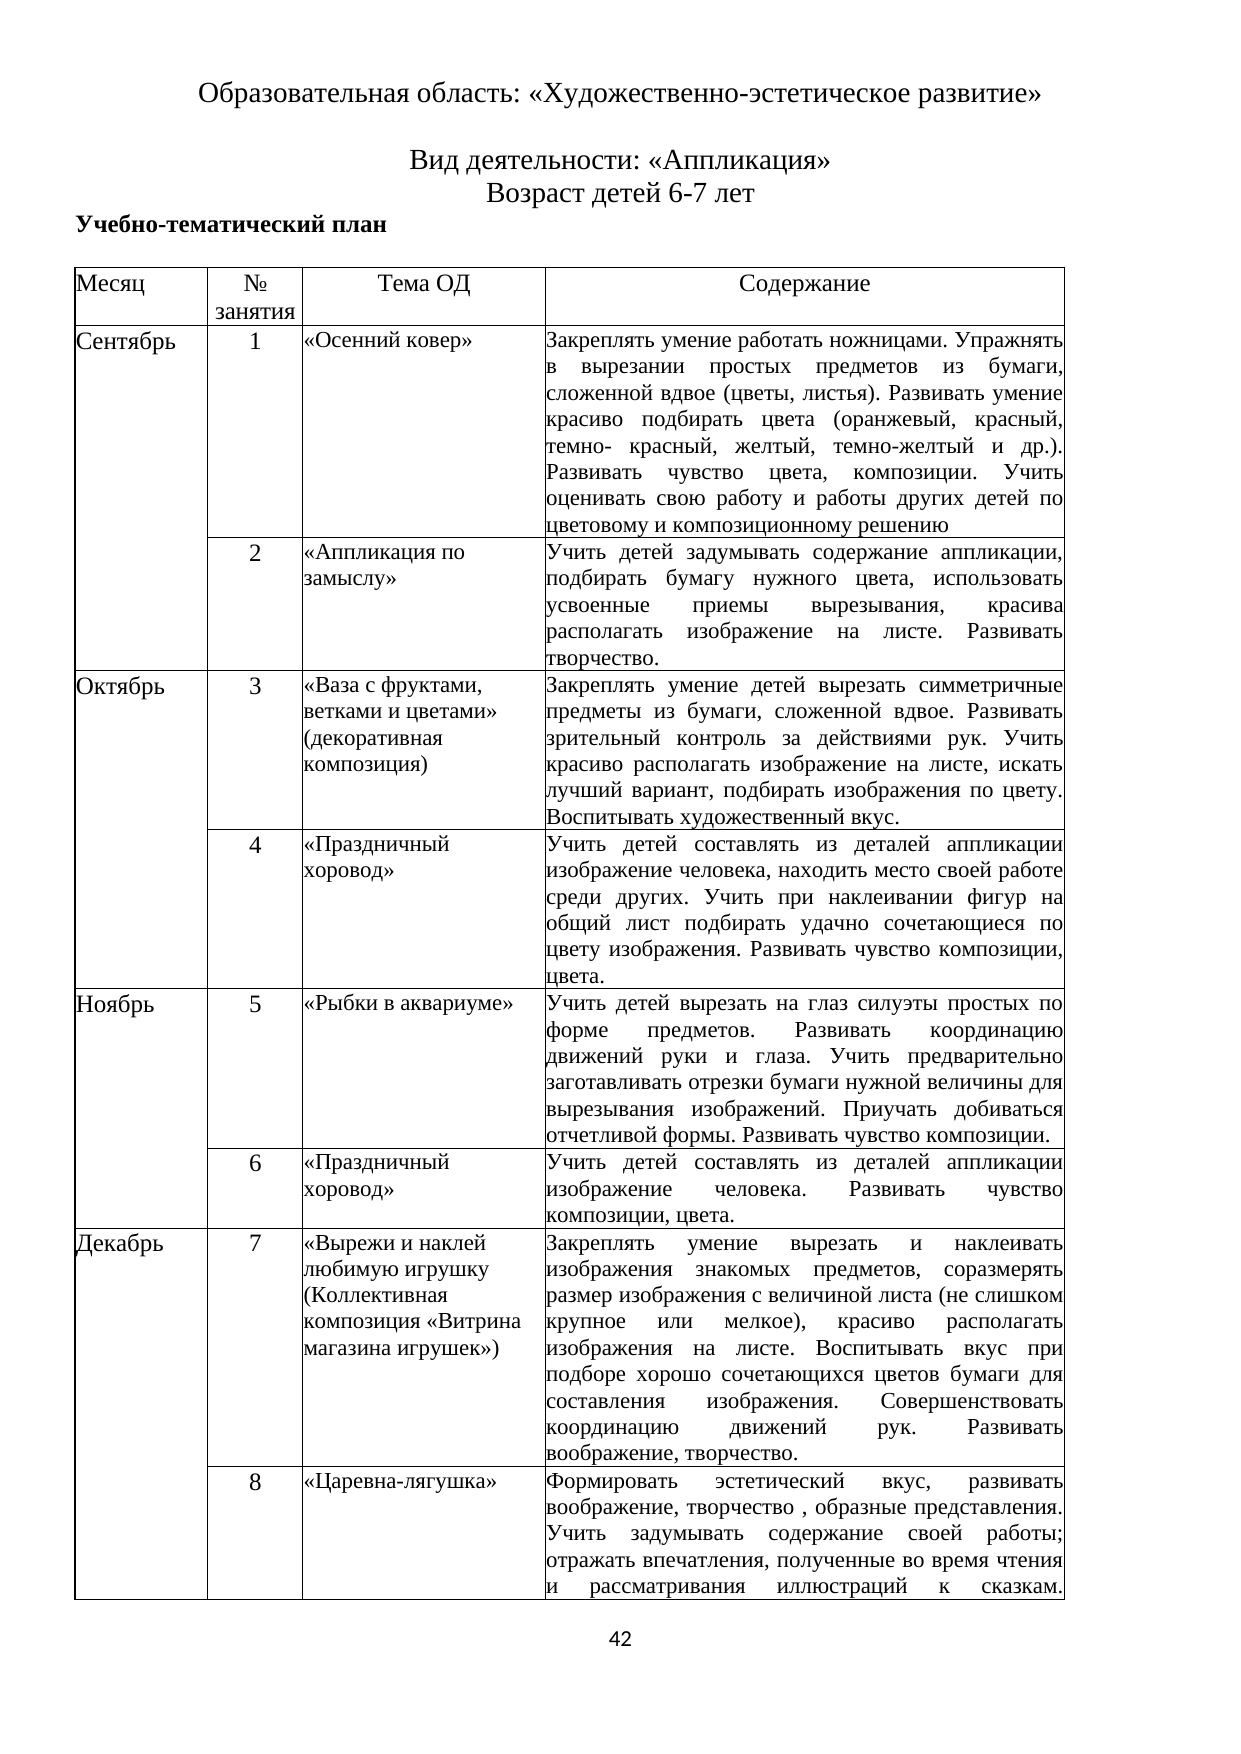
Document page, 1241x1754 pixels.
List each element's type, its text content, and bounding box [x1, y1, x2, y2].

table_cell 3 [208, 671, 302, 829]
table_cell Декабрь [76, 1229, 207, 1598]
table_cell «Праздничный хоровод» [303, 830, 545, 988]
table_header № занятия [208, 268, 302, 325]
table_header Содержание [546, 268, 1064, 325]
table_cell 7 [208, 1229, 302, 1466]
table_cell «Осенний ковер» [303, 326, 545, 537]
table_cell «Ваза с фруктами, ветками и цветами» (декоративная композиция) [303, 671, 545, 829]
text Учебно-тематический план [75, 209, 1165, 238]
table_cell Закреплять умение детей вырезать симметричные предметы из бумаги, сложенной вдвое. Развивать зрительный контроль за действиями рук. Учить красиво располагать изображение на листе, искать лучший вариант, подбирать изображения по цвету. Воспитывать художественный вкус. [546, 671, 1064, 829]
table_cell 6 [208, 1149, 302, 1227]
table_cell «Вырежи и наклей любимую игрушку (Коллективная композиция «Витрина магазина игрушек») [303, 1229, 545, 1466]
table_cell «Аппликация по замыслу» [303, 538, 545, 670]
table_cell Ноябрь [76, 989, 207, 1227]
table_cell 1 [208, 326, 302, 537]
table_cell Учить детей составлять из деталей аппликации изображение человека, находить место своей работе среди других. Учить при наклеивании фигур на общий лист подбирать удачно сочетающиеся по цвету изображения. Развивать чувство композиции, цвета. [546, 830, 1064, 988]
table_cell 5 [208, 989, 302, 1147]
table_header Тема ОД [303, 268, 545, 325]
table_cell 4 [208, 830, 302, 988]
table_cell Учить детей задумывать содержание аппликации, подбирать бумагу нужного цвета, использовать усвоенные приемы вырезывания, красива располагать изображение на листе. Развивать творчество. [546, 538, 1064, 670]
text Вид деятельности: «Аппликация» [75, 142, 1165, 176]
table_cell «Праздничный хоровод» [303, 1149, 545, 1227]
table_cell Сентябрь [76, 326, 207, 670]
table_cell 2 [208, 538, 302, 670]
table_cell Октябрь [76, 671, 207, 988]
table_cell Закреплять умение работать ножницами. Упражнять в вырезании простых предметов из бумаги, сложенной вдвое (цветы, листья). Развивать умение красиво подбирать цвета (оранжевый, красный, темно- красный, желтый, темно-желтый и др.). Развивать чувство цвета, композиции. Учить оценивать свою работу и работы других детей по цветовому и композиционному решению [546, 326, 1064, 537]
table_cell Закреплять умение вырезать и наклеивать изображения знакомых предметов, соразмерять размер изображения с величиной листа (не слишком крупное или мелкое), красиво располагать изображения на листе. Воспитывать вкус при подборе хорошо сочетающихся цветов бумаги для составления изображения. Совершенствовать координацию движений рук. Развивать воображение, творчество. [546, 1229, 1064, 1466]
table_cell Учить детей вырезать на глаз силуэты простых по форме предметов. Развивать координацию движений руки и глаза. Учить предварительно заготавливать отрезки бумаги нужной величины для вырезывания изображений. Приучать добиваться отчетливой формы. Развивать чувство композиции. [546, 989, 1064, 1147]
text Образовательная область: «Художественно-эстетическое развитие» [75, 75, 1165, 108]
text Возраст детей 6-7 лет [75, 176, 1165, 209]
table_cell «Царевна-лягушка» [303, 1467, 545, 1598]
table_cell Учить детей составлять из деталей аппликации изображение человека. Развивать чувство композиции, цвета. [546, 1149, 1064, 1227]
table_cell «Рыбки в аквариуме» [303, 989, 545, 1147]
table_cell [546, 1467, 1064, 1598]
table_header Месяц [76, 268, 207, 325]
table_cell 8 [208, 1467, 302, 1598]
